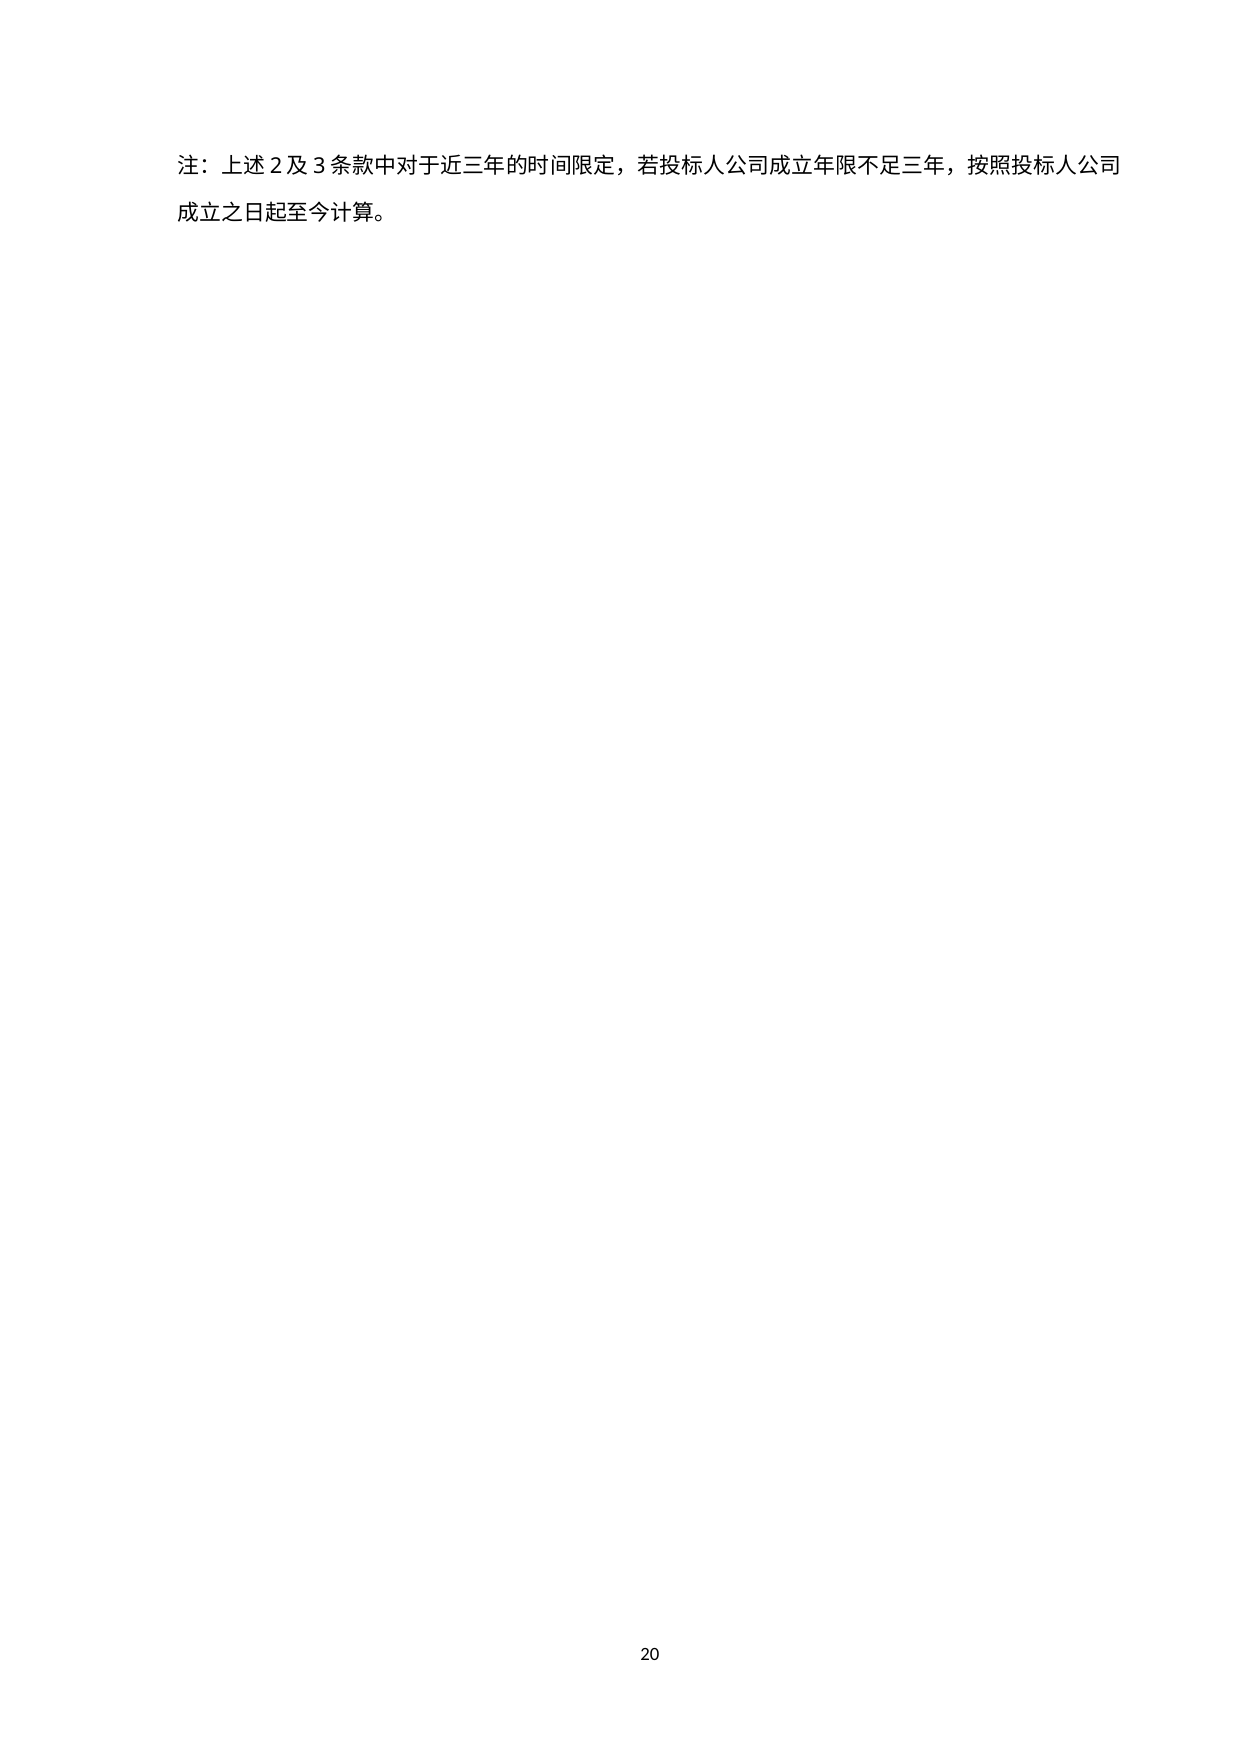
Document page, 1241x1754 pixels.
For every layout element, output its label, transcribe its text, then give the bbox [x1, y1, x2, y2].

text 注：上述2及3条款中对于近三年的时间限定，若投标人公司成立年限不足三年，按照投标人公司成立之日起至今计算。 [177, 148, 1122, 227]
